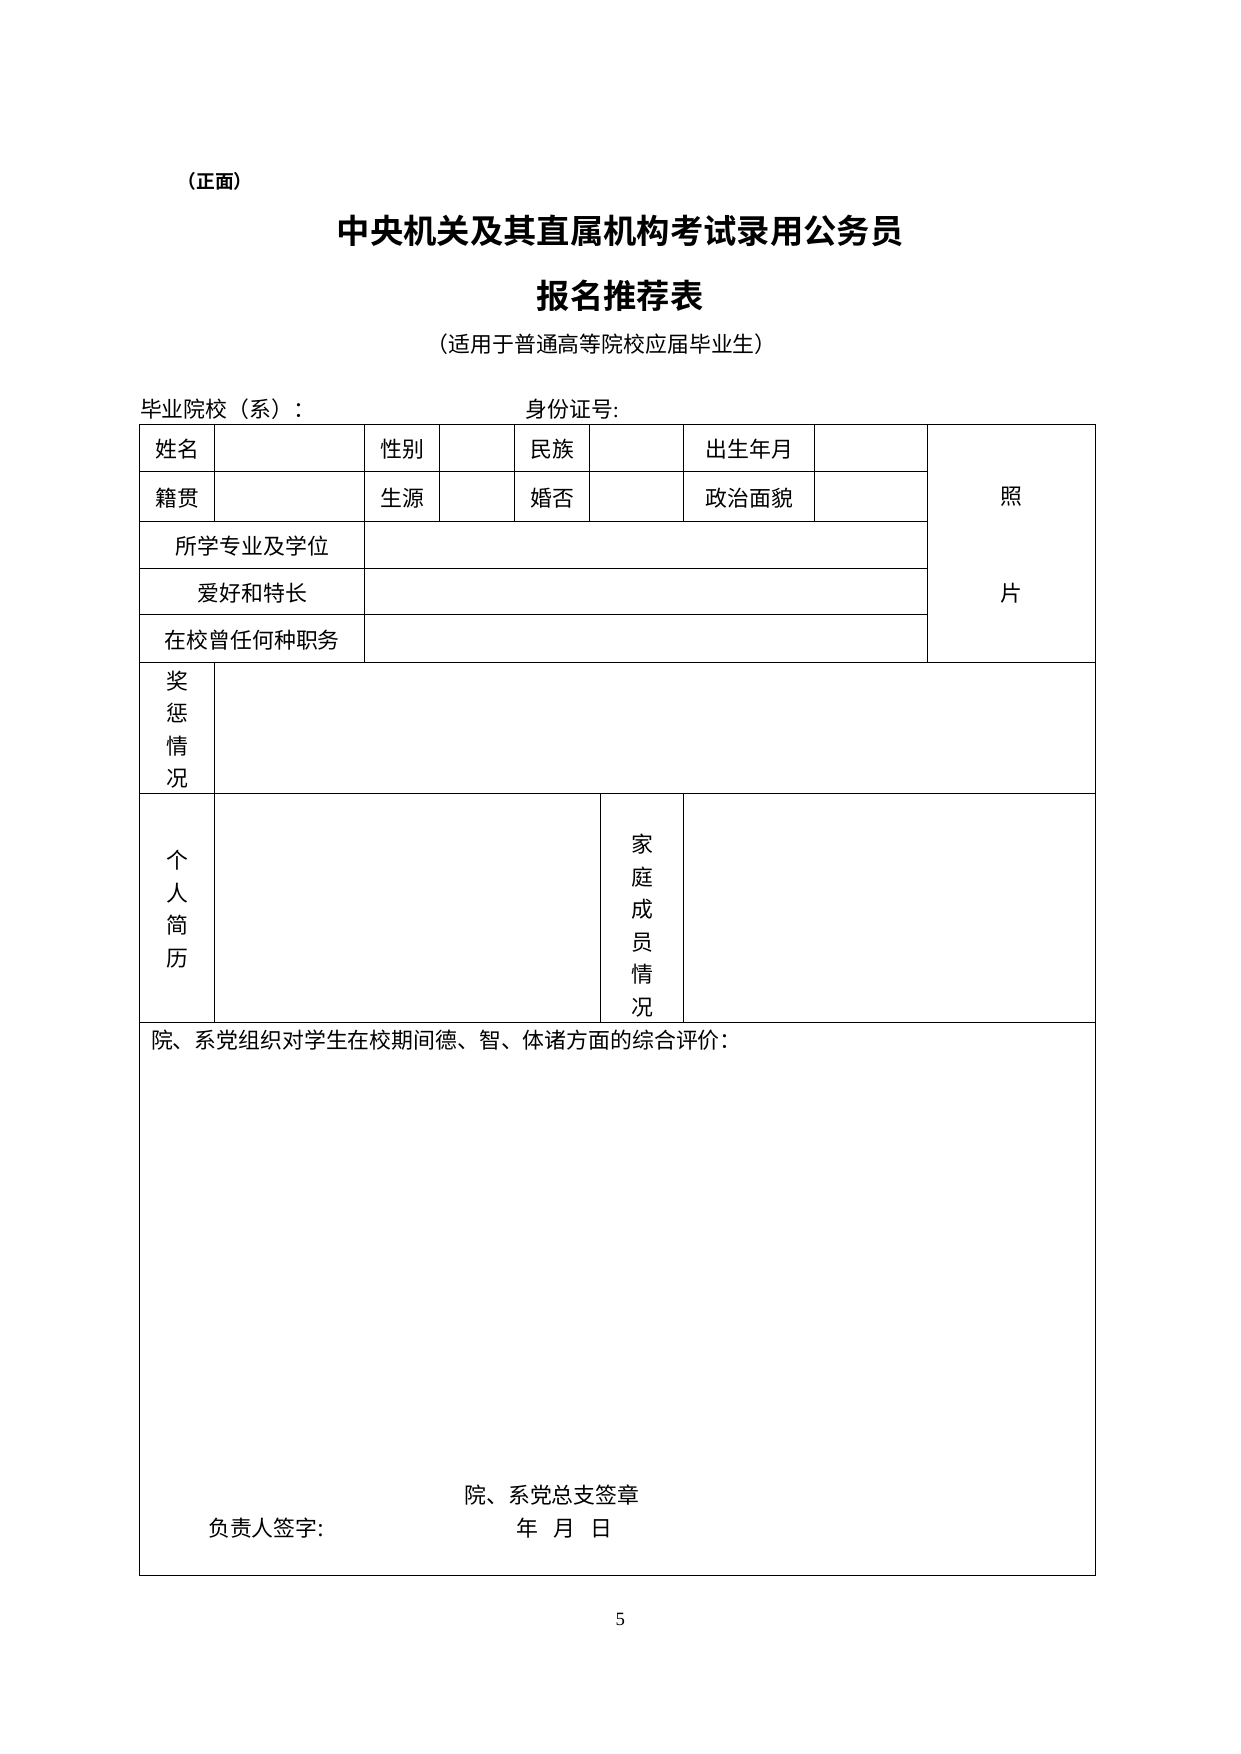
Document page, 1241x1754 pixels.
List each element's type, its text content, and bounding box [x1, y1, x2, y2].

table_cell 爱好和特长 [140, 569, 364, 614]
table_cell [440, 472, 514, 521]
table_cell [590, 472, 683, 521]
table_header 姓名 [140, 425, 214, 471]
table_header 出生年月 [684, 425, 814, 471]
table_cell [365, 615, 927, 662]
table_header 照 片 [928, 425, 1095, 662]
text （适用于普通高等院校应届毕业生） [140, 326, 1063, 359]
table_header 性别 [365, 425, 439, 471]
table_cell [815, 472, 927, 521]
table_cell 婚否 [515, 472, 589, 521]
table_cell 生源 [365, 472, 439, 521]
table_header [590, 425, 683, 471]
table_cell [215, 663, 1095, 793]
table_cell 政治面貌 [684, 472, 814, 521]
table_cell 家 庭 成 员 情 况 [601, 794, 683, 1022]
text 中央机关及其直属机构考试录用公务员 [142, 196, 1098, 261]
table_cell [365, 522, 927, 568]
table_cell 院、系党组织对学生在校期间德、智、体诸方面的综合评价： 院、系党总支签章 负责人签字: 年 月 日 [140, 1023, 1095, 1575]
table_header 民族 [515, 425, 589, 471]
table_cell 个 人 简 历 [140, 794, 214, 1022]
table_cell 在校曾任何种职务 [140, 615, 364, 662]
table_header [440, 425, 514, 471]
text 毕业院校（系）： 身份证号: [140, 391, 1098, 424]
table_cell 籍贯 [140, 472, 214, 521]
text 报名推荐表 [142, 261, 1098, 326]
table_cell [365, 569, 927, 614]
table_cell [215, 472, 364, 521]
table_cell 所学专业及学位 [140, 522, 364, 568]
table_header [815, 425, 927, 471]
table_header [215, 425, 364, 471]
text （正面） [177, 164, 1063, 196]
table_cell 奖 惩 情 况 [140, 663, 214, 793]
table_cell [684, 794, 1095, 1022]
table_cell [215, 794, 600, 1022]
